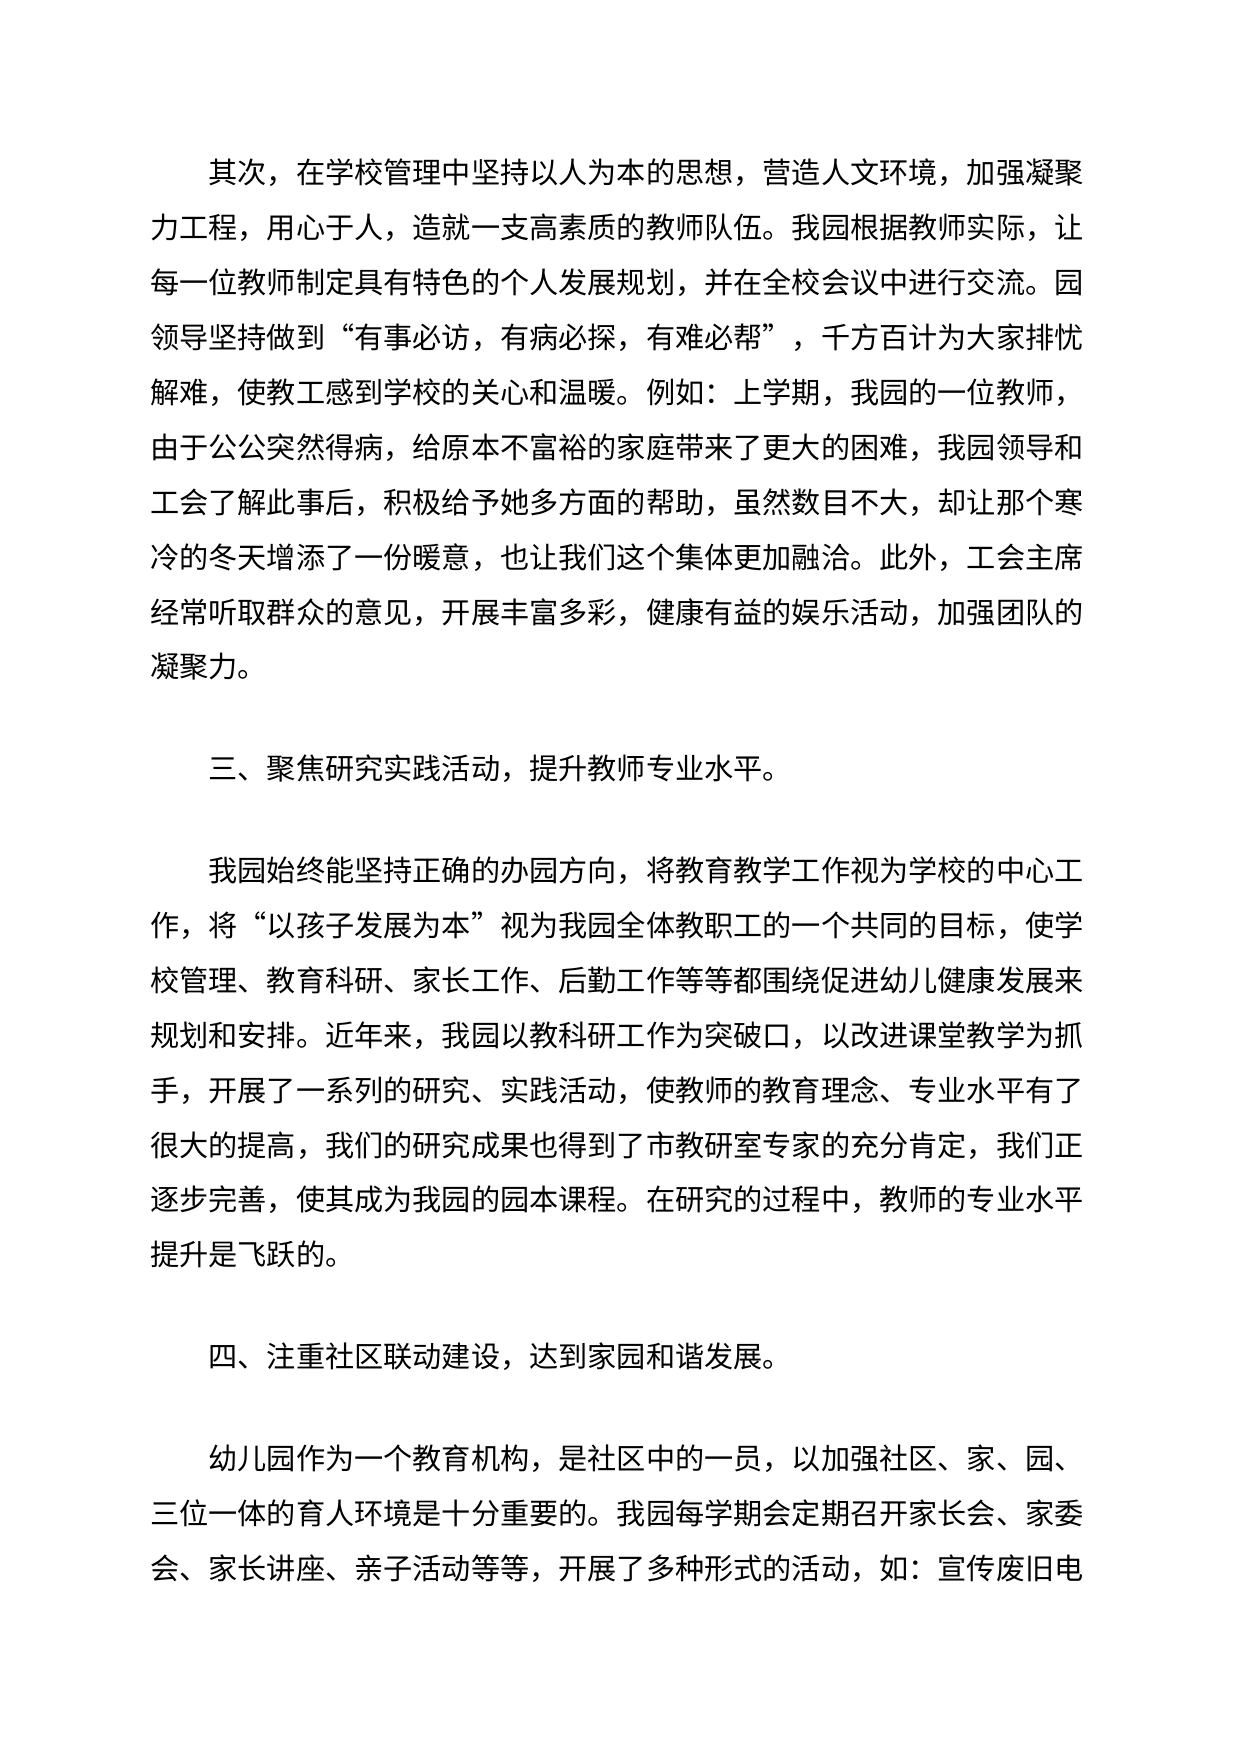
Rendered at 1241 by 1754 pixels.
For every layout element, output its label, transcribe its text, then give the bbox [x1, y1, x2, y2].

text 三、聚焦研究实践活动，提升教师专业水平。 [150, 746, 1090, 788]
text 其次，在学校管理中坚持以人为本的思想，营造人文环境，加强凝聚力工程，用心于人，造就一支高素质的教师队伍。我园根据教师实际，让每一位教师制定具有特色的个人发展规划，并在全校会议中进行交流。园领导坚持做到“有事必访，有病必探，有难必帮”，千方百计为大家排忧解难，使教工感到学校的关心和温暖。例如：上学期，我园的一位教师，由于公公突然得病，给原本不富裕的家庭带来了更大的困难，我园领导和工会了解此事后，积极给予她多方面的帮助，虽然数目不大，却让那个寒冷的冬天增添了一份暖意，也让我们这个集体更加融洽。此外，工会主席经常听取群众的意见，开展丰富多彩，健康有益的娱乐活动，加强团队的凝聚力。 [150, 150, 1090, 686]
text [150, 1435, 1090, 1587]
text 四、注重社区联动建设，达到家园和谐发展。 [150, 1334, 1090, 1376]
text 我园始终能坚持正确的办园方向，将教育教学工作视为学校的中心工作，将“以孩子发展为本”视为我园全体教职工的一个共同的目标，使学校管理、教育科研、家长工作、后勤工作等等都围绕促进幼儿健康发展来规划和安排。近年来，我园以教科研工作为突破口，以改进课堂教学为抓手，开展了一系列的研究、实践活动，使教师的教育理念、专业水平有了很大的提高，我们的研究成果也得到了市教研室专家的充分肯定，我们正逐步完善，使其成为我园的园本课程。在研究的过程中，教师的专业水平提升是飞跃的。 [150, 848, 1090, 1274]
